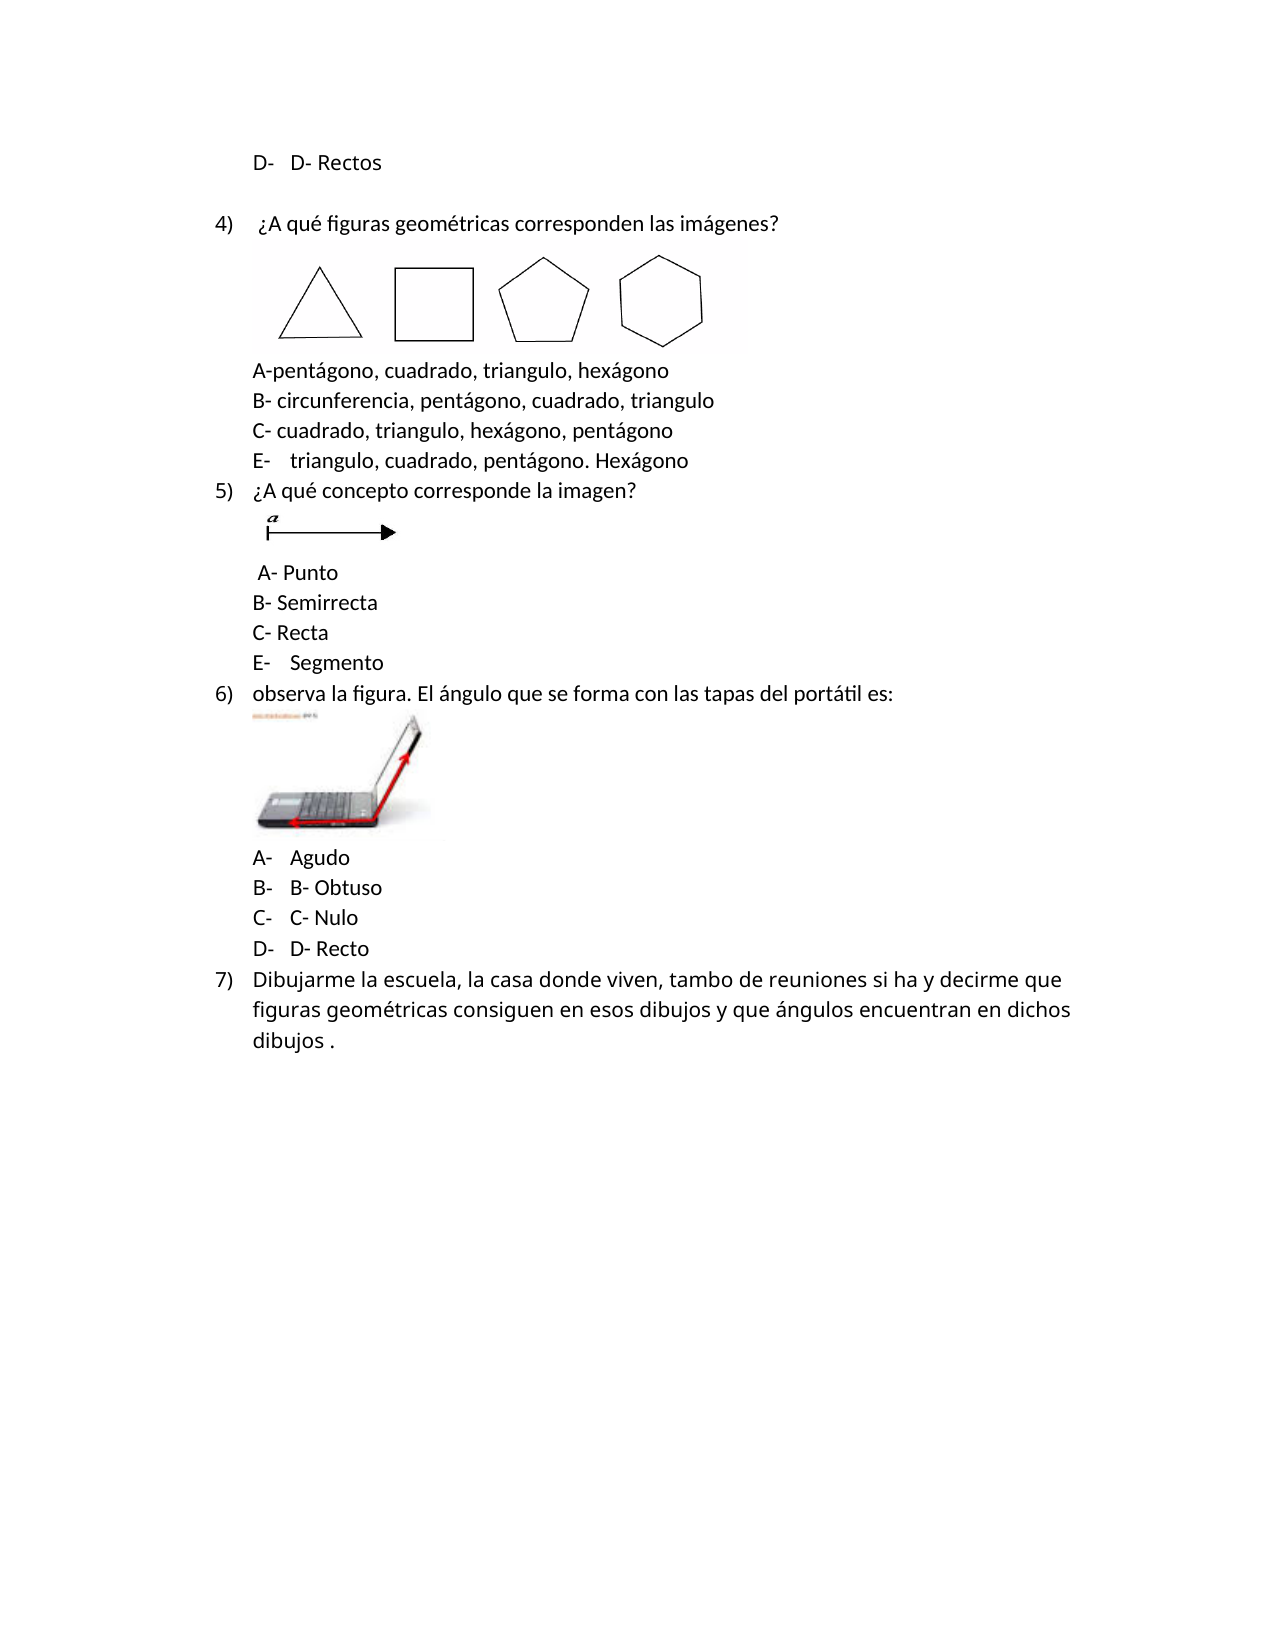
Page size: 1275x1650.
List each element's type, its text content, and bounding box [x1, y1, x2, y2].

list triangulo, cuadrado, pentágono. Hexágono [252, 446, 1098, 474]
picture [252, 507, 409, 556]
list D- Rectos [252, 148, 1098, 176]
list B- circunferencia, pentágono, cuadrado, triangulo [252, 386, 1098, 414]
list B- Obtuso [252, 873, 1098, 901]
list Agudo [252, 843, 1098, 871]
list ¿A qué figuras geométricas corresponden las imágenes? [215, 209, 1098, 237]
list ¿A qué concepto corresponde la imagen? [215, 477, 1098, 505]
list A- Punto [252, 558, 1098, 586]
list D- Recto [252, 934, 1098, 963]
list C- Recta [252, 618, 1098, 646]
list B- Semirrecta [252, 588, 1098, 616]
list observa la figura. El ángulo que se forma con las tapas del portátil es: [215, 679, 1098, 707]
list C- Nulo [252, 903, 1098, 932]
list Dibujarme la escuela, la casa donde viven, tambo de reuniones si ha y decirme que figuras geométricas consiguen en esos dibujos y que ángulos encuentran en dichos dibujos . [215, 965, 1098, 1054]
list C- cuadrado, triangulo, hexágono, pentágono [252, 416, 1098, 444]
picture [252, 709, 446, 841]
list Segmento [252, 648, 1098, 676]
list A-pentágono, cuadrado, triangulo, hexágono [252, 356, 1098, 384]
picture [252, 239, 748, 354]
